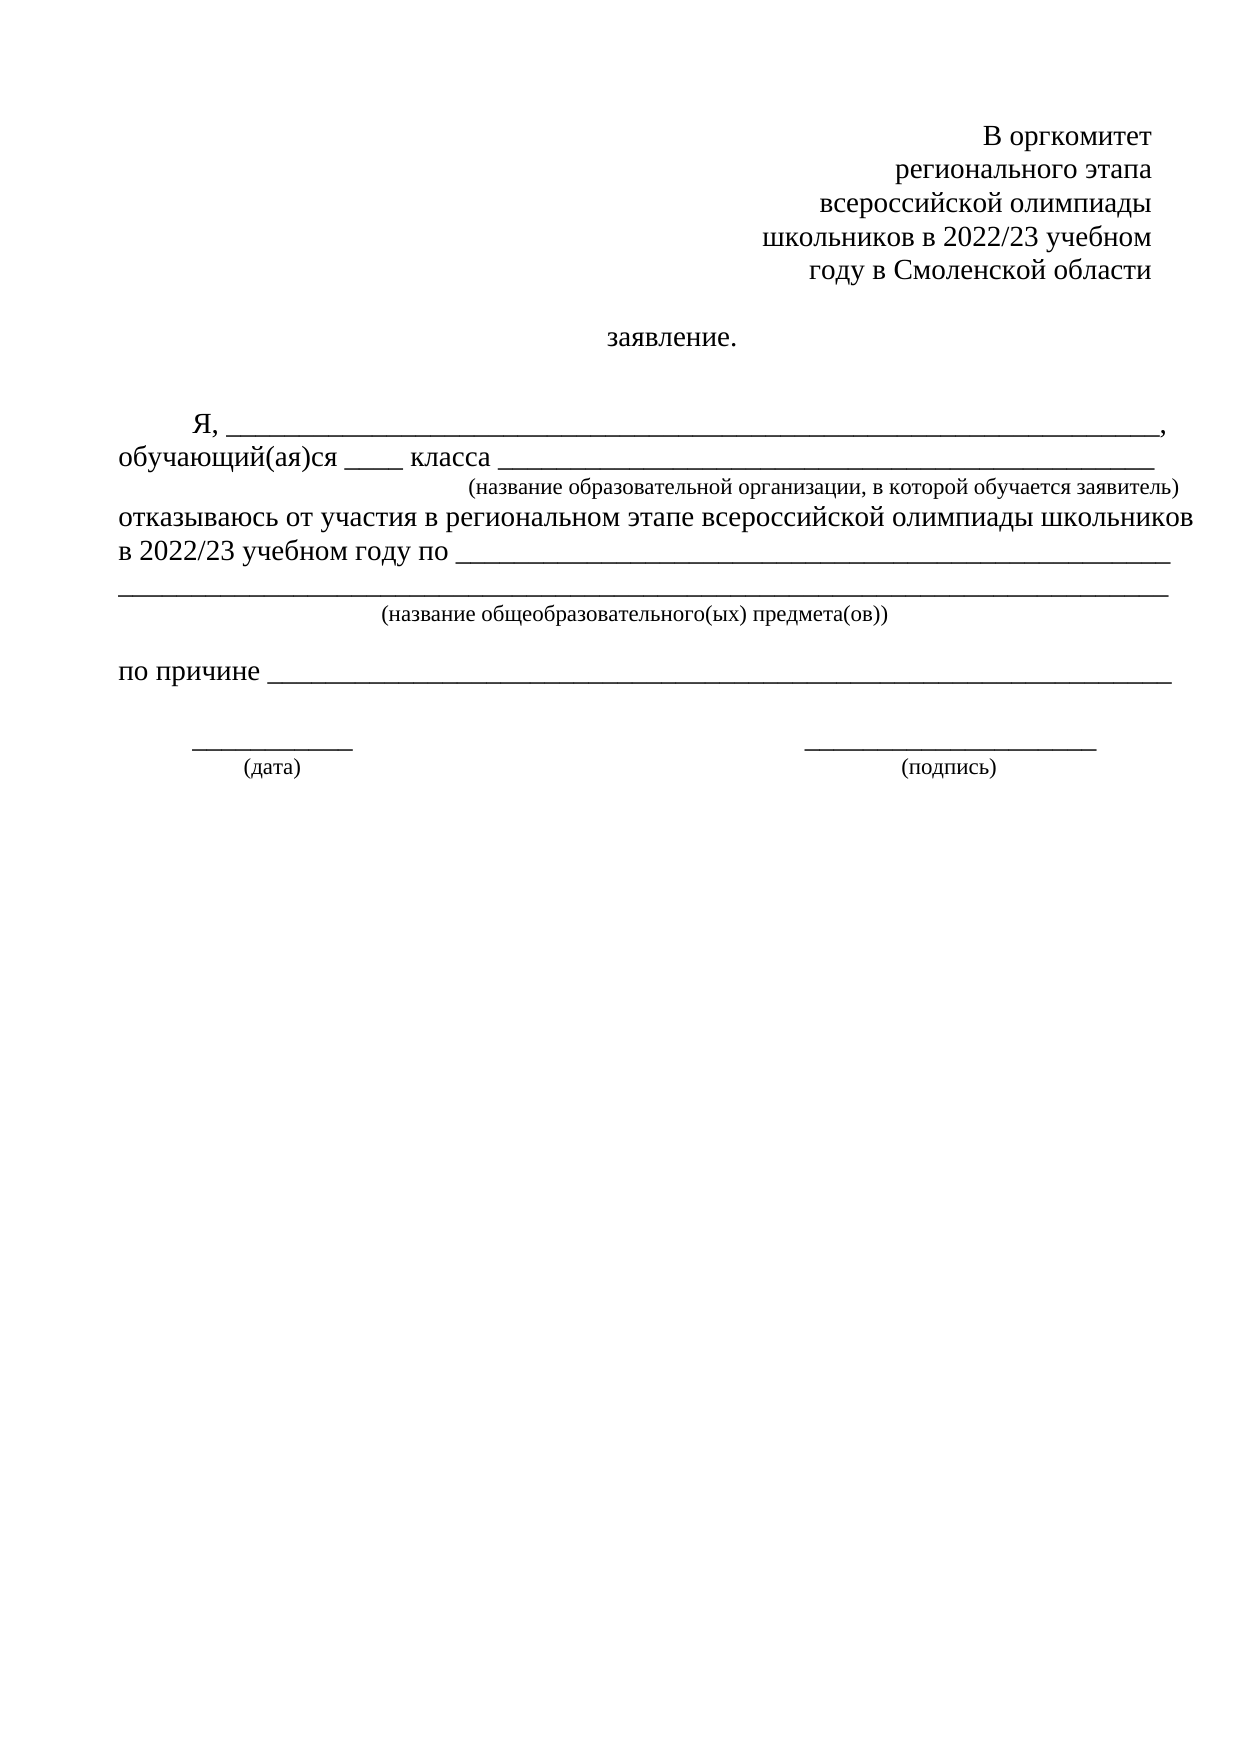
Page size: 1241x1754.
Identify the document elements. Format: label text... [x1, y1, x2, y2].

text ___________ ____________________ [118, 720, 1152, 753]
text (название образовательной организации, в которой обучается заявитель) [118, 473, 1240, 499]
text обучающий(ая)ся ____ класса _____________________________________________ [118, 439, 1240, 473]
text всероссийской олимпиады [118, 185, 1152, 219]
text заявление. [118, 319, 1152, 353]
text отказываюсь от участия в региональном этапе всероссийской олимпиады школьников [118, 499, 1240, 533]
text школьников в 2022/23 учебном [118, 219, 1152, 252]
text в 2022/23 учебном году по _________________________________________________ [118, 533, 1240, 566]
text по причине ______________________________________________________________ [118, 653, 1181, 686]
text регионального этапа [118, 152, 1152, 185]
text В оргкомитет [118, 118, 1152, 152]
text Я, ________________________________________________________________, [118, 406, 1240, 439]
text ________________________________________________________________________ [118, 566, 1181, 600]
text году в Смоленской области [118, 252, 1152, 286]
text (дата) (подпись) [118, 753, 1152, 780]
text (название общеобразовательного(ых) предмета(ов)) [118, 600, 1152, 626]
